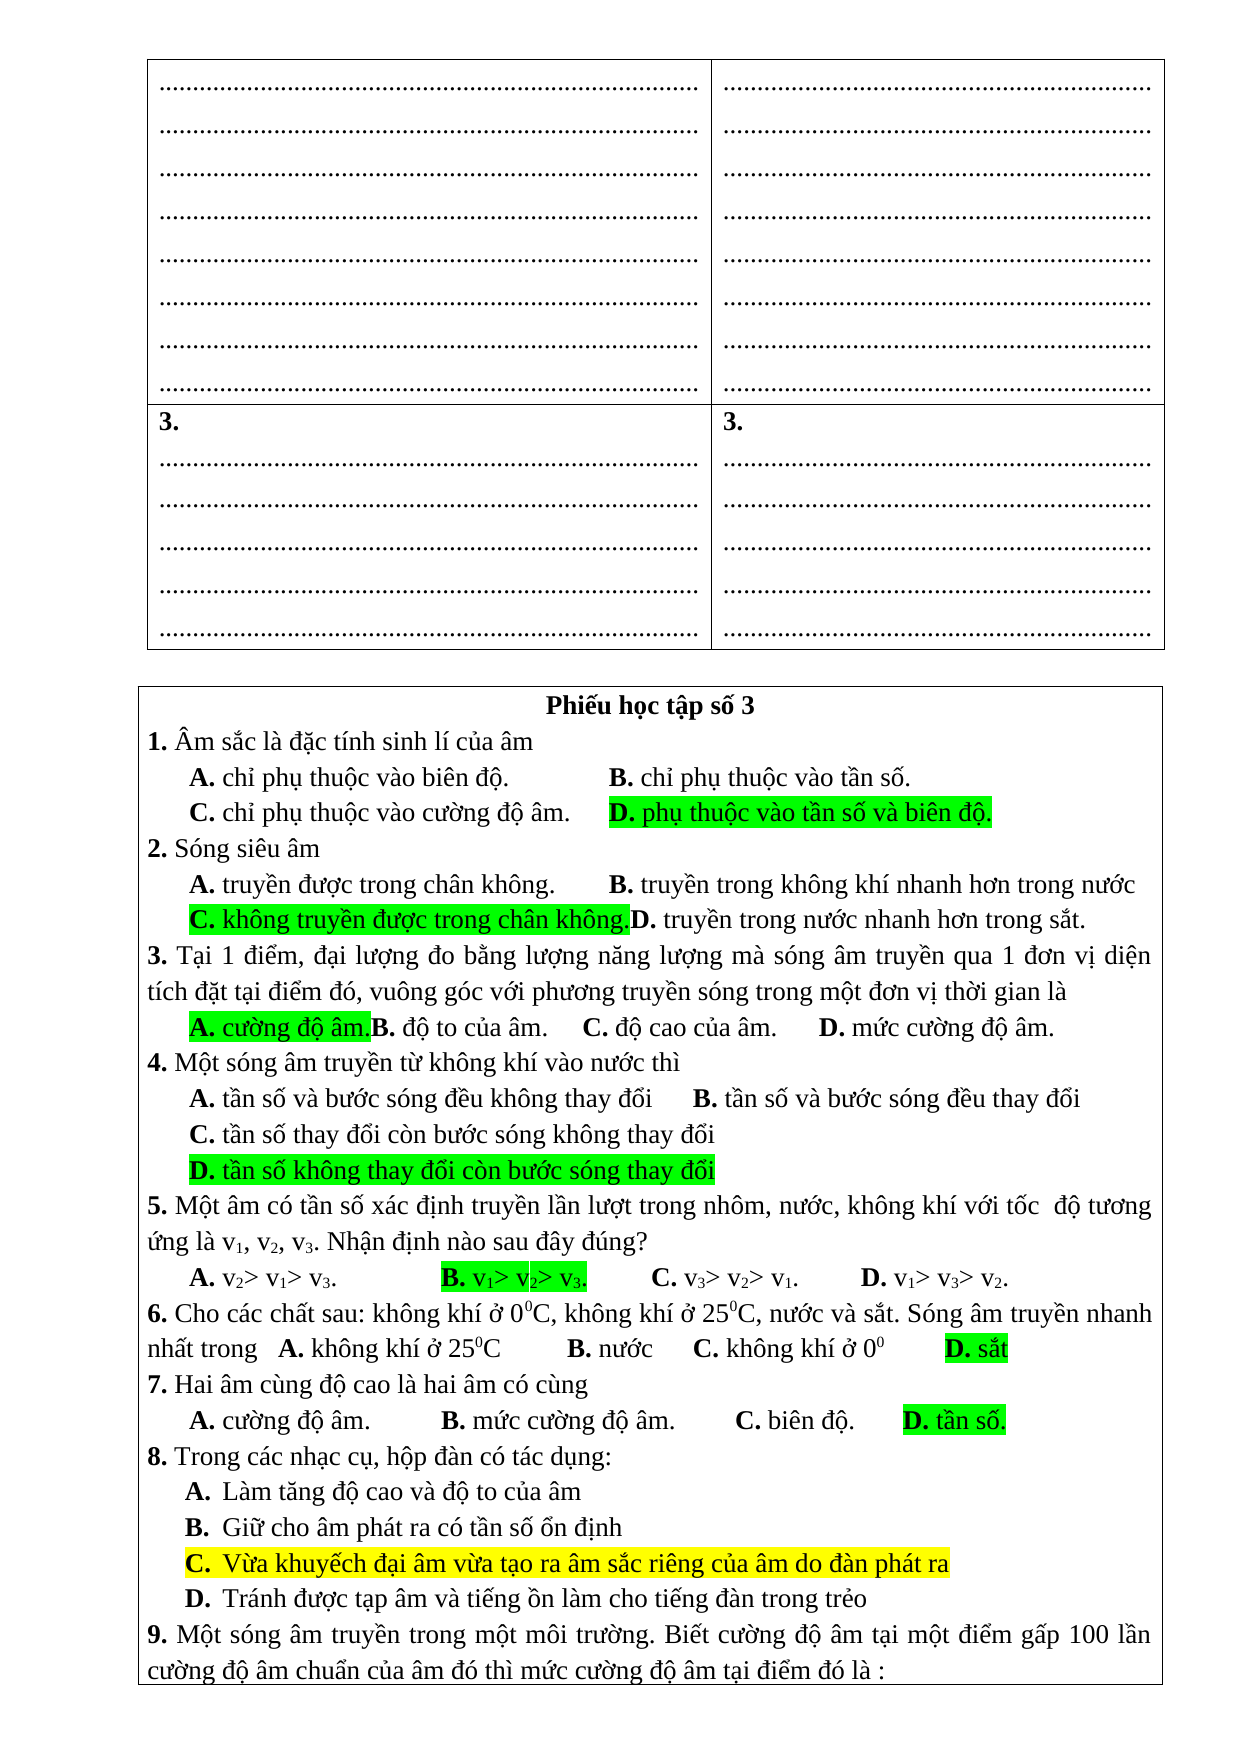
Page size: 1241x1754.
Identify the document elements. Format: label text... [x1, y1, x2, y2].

table_cell 3. [148, 405, 711, 649]
text A. chỉ phụ thuộc vào biên độ. B. chỉ phụ thuộc vào tần số. [139, 758, 1162, 792]
text A. cường độ âm. B. mức cường độ âm. C. biên độ. D. tần số. [139, 1401, 1162, 1435]
list Giữ cho âm phát ra có tần số ổn định [139, 1508, 1162, 1542]
text D. tần số không thay đổi còn bước sóng thay đổi [139, 1151, 1162, 1185]
text C. tần số thay đổi còn bước sóng không thay đổi [139, 1115, 1162, 1149]
text A. tần số và bước sóng đều không thay đổi B. tần số và bước sóng đều thay đổi [139, 1079, 1162, 1113]
list Tránh được tạp âm và tiếng ồn làm cho tiếng đàn trong trẻo [139, 1579, 1162, 1614]
text 1. Âm sắc là đặc tính sinh lí của âm [139, 722, 1162, 756]
text 8. Trong các nhạc cụ, hộp đàn có tác dụng: [139, 1436, 1162, 1471]
table_cell 2. [148, 60, 711, 404]
list Vừa khuyếch đại âm vừa tạo ra âm sắc riêng của âm do đàn phát ra [139, 1544, 1162, 1578]
text 3. Tại 1 điểm, đại lượng đo bằng lượng năng lượng mà sóng âm truyền qua 1 đơn vị diện tích đặt tại điểm đó, vuông góc với phương truyền sóng trong một đơn vị thời gian là [139, 936, 1162, 1006]
text Phiếu học tập số 3 [139, 687, 1162, 720]
table_cell 3. [712, 405, 1164, 649]
table_cell 2. [712, 60, 1164, 404]
text 9. Một sóng âm truyền trong một môi trường. Biết cường độ âm tại một điểm gấp 100 lần cường độ âm chuẩn của âm đó thì mức cường độ âm tại điểm đó là : [139, 1615, 1162, 1684]
text C. không truyền được trong chân không.D. truyền trong nước nhanh hơn trong sắt. [139, 901, 1162, 935]
text 5. Một âm có tần số xác định truyền lần lượt trong nhôm, nước, không khí với tốc độ tương ứng là v1, v2, v3. Nhận định nào sau đây đúng? [139, 1186, 1162, 1256]
text 7. Hai âm cùng độ cao là hai âm có cùng [139, 1365, 1162, 1399]
text A. cường độ âm.B. độ to của âm. C. độ cao của âm. D. mức cường độ âm. [139, 1008, 1162, 1042]
list Làm tăng độ cao và độ to của âm [139, 1472, 1162, 1506]
text A. truyền được trong chân không. B. truyền trong không khí nhanh hơn trong nước [139, 865, 1162, 899]
text A. v2> v1> v3. B. v1> v2> v3. C. v3> v2> v1. D. v1> v3> v2. [139, 1258, 1162, 1292]
text 4. Một sóng âm truyền từ không khí vào nước thì [139, 1043, 1162, 1078]
text 2. Sóng siêu âm [139, 829, 1162, 863]
text 6. Cho các chất sau: không khí ở 00C, không khí ở 250C, nước và sắt. Sóng âm truyền nhanh nhất trong A. không khí ở 250C B. nước C. không khí ở 00 D. sắt [139, 1293, 1162, 1363]
text C. chỉ phụ thuộc vào cường độ âm. D. phụ thuộc vào tần số và biên độ. [139, 793, 1162, 828]
